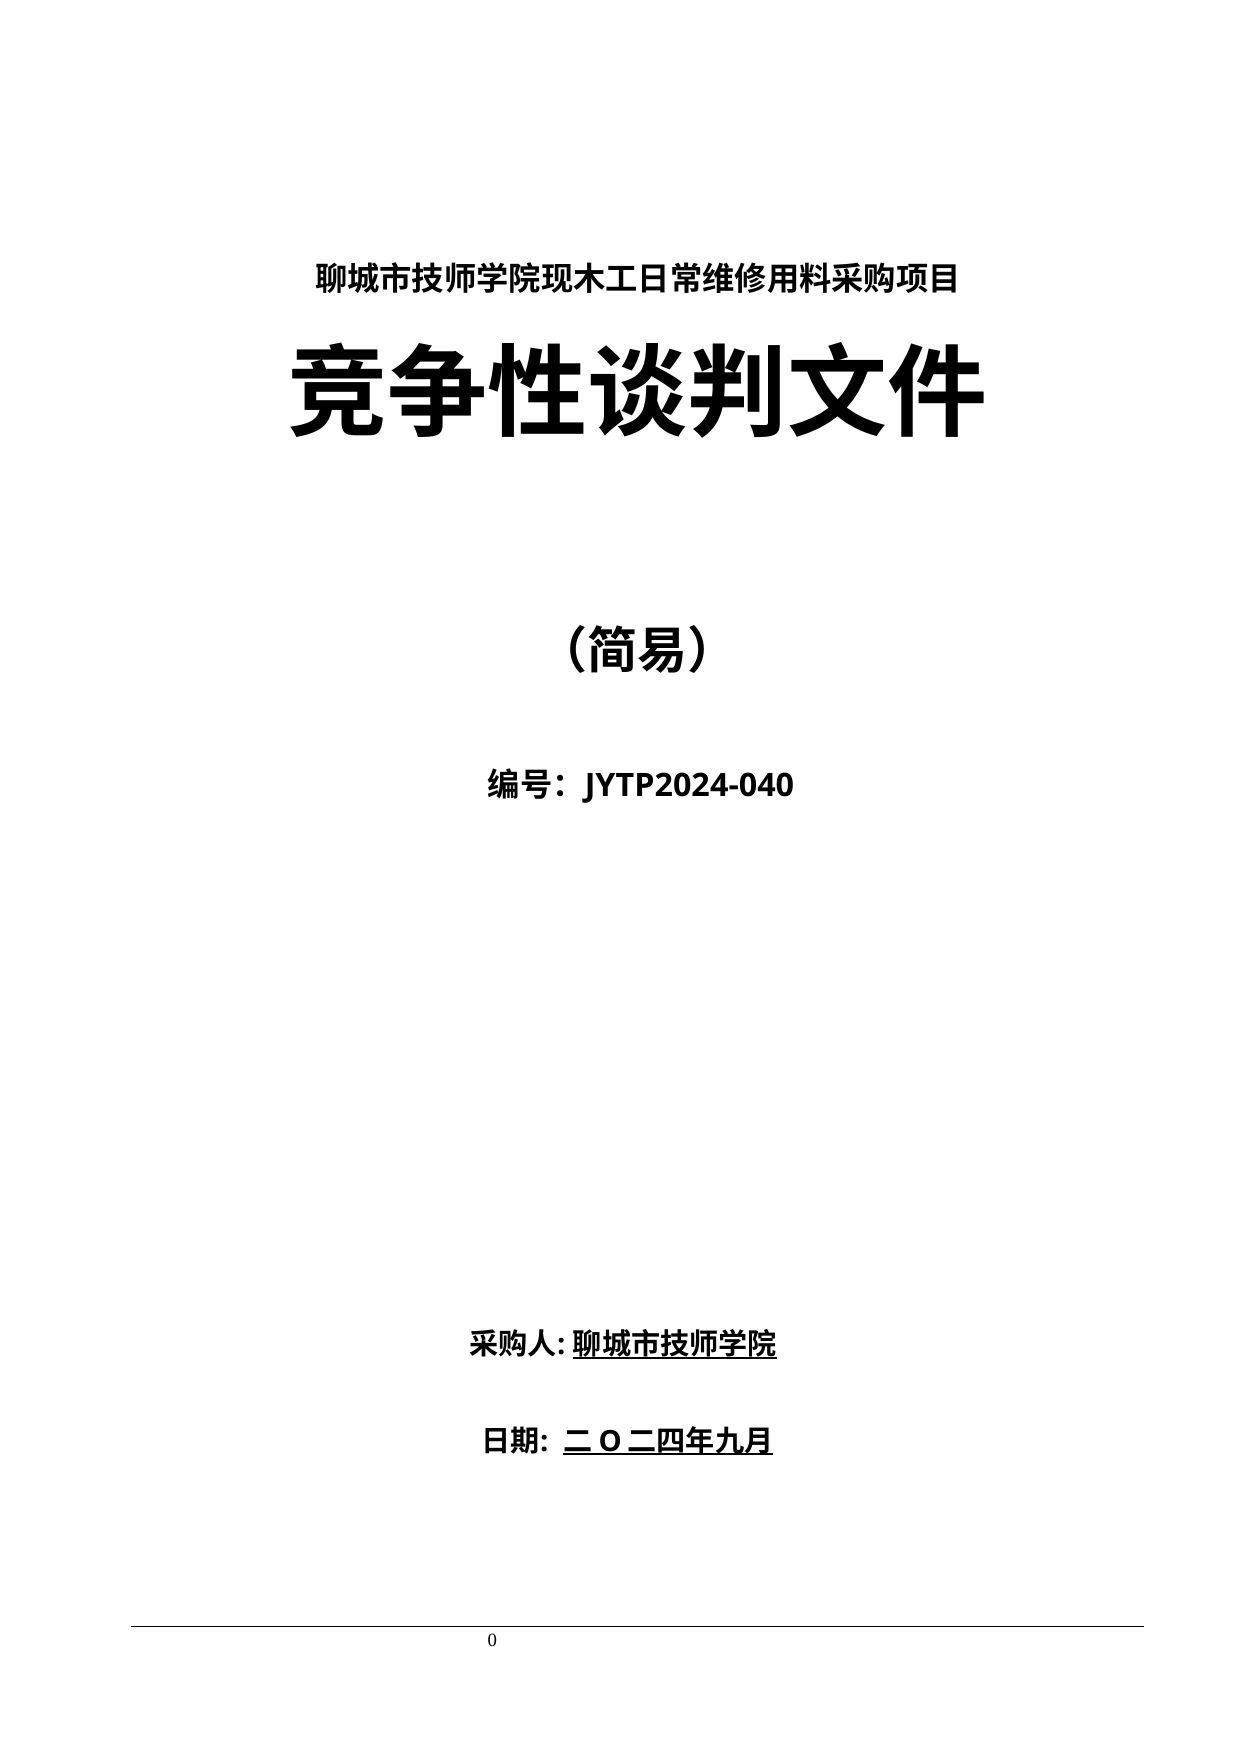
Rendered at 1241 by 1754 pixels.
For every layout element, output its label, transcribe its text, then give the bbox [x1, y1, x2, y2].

text 编号：JYTP2024-040 [131, 755, 1144, 809]
text 日期: 二O二四年九月 [131, 1411, 1123, 1465]
text 竞争性谈判文件 [131, 303, 1144, 466]
text 采购人: 聊城市技师学院. [131, 1315, 1123, 1369]
text 聊城市技师学院现木工日常维修用料采购项目 [131, 249, 1144, 303]
text （简易） [131, 610, 1144, 683]
